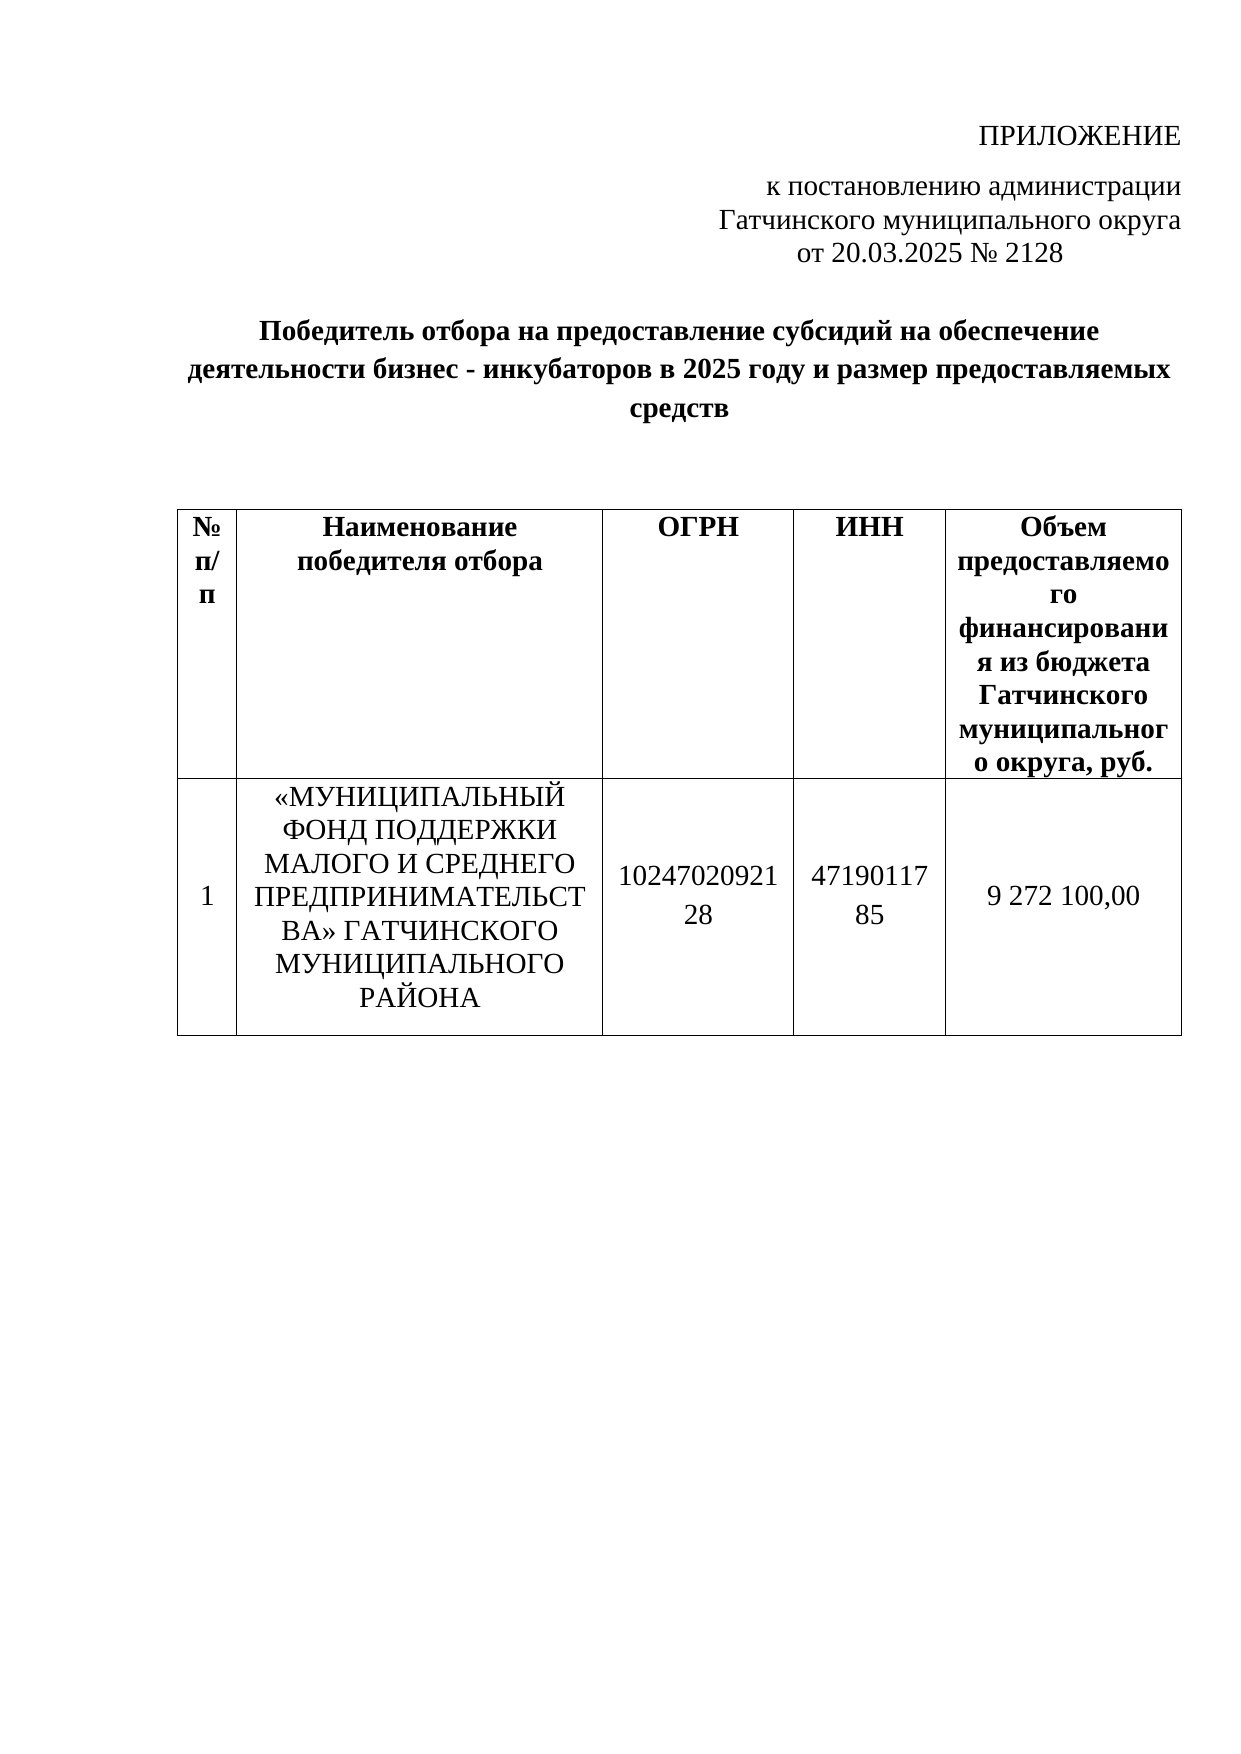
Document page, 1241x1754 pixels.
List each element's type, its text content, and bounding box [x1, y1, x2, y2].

table_cell 1024702092128 [603, 779, 793, 1034]
table_header Наименование победителя отбора [237, 510, 602, 778]
text к постановлению администрации [177, 168, 1181, 202]
text ПРИЛОЖЕНИЕ [177, 118, 1181, 152]
table_cell «МУНИЦИПАЛЬНЫЙ ФОНД ПОДДЕРЖКИ МАЛОГО И СРЕДНЕГО ПРЕДПРИНИМАТЕЛЬСТВА» ГАТЧИНСКОГО МУНИЦИПАЛЬНОГО РАЙОНА [237, 779, 602, 1034]
table_header Объем предоставляемого финансирования из бюджета Гатчинского муниципального округа, руб. [946, 510, 1181, 778]
table_cell 4719011785 [794, 779, 945, 1034]
table_header ОГРН [603, 510, 793, 778]
table_cell 9 272 100,00 [946, 779, 1181, 1034]
table_cell 1 [178, 779, 236, 1034]
table_header № п/п [178, 510, 236, 778]
table_header ИНН [794, 510, 945, 778]
text Победитель отбора на предоставление субсидий на обеспечение деятельности бизнес - инкубаторов в 2025 году и размер предоставляемых средств [177, 313, 1181, 423]
text Гатчинского муниципального округа [177, 202, 1181, 236]
text от 20.03.2025 № 2128 [177, 236, 1063, 269]
